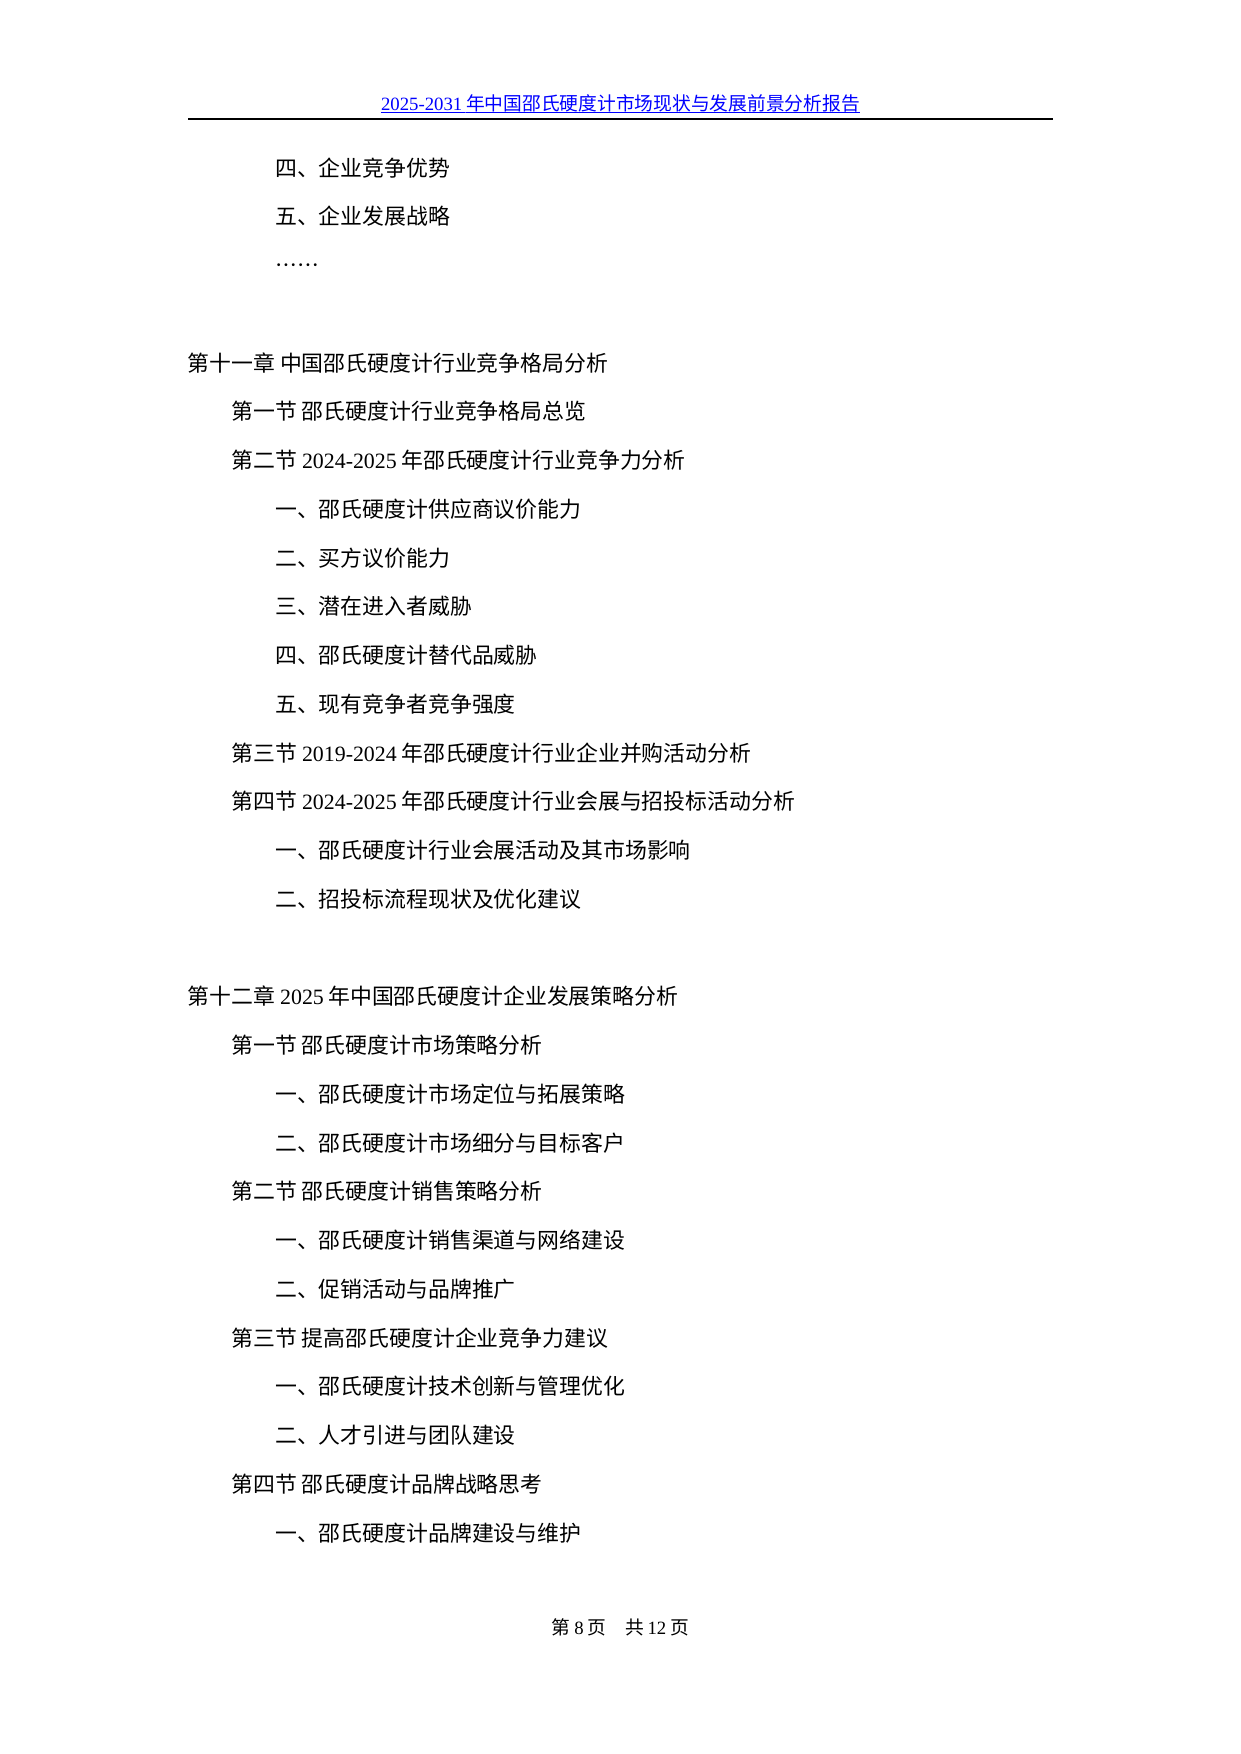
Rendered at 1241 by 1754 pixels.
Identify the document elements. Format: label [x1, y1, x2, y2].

text [187, 150, 1053, 1548]
